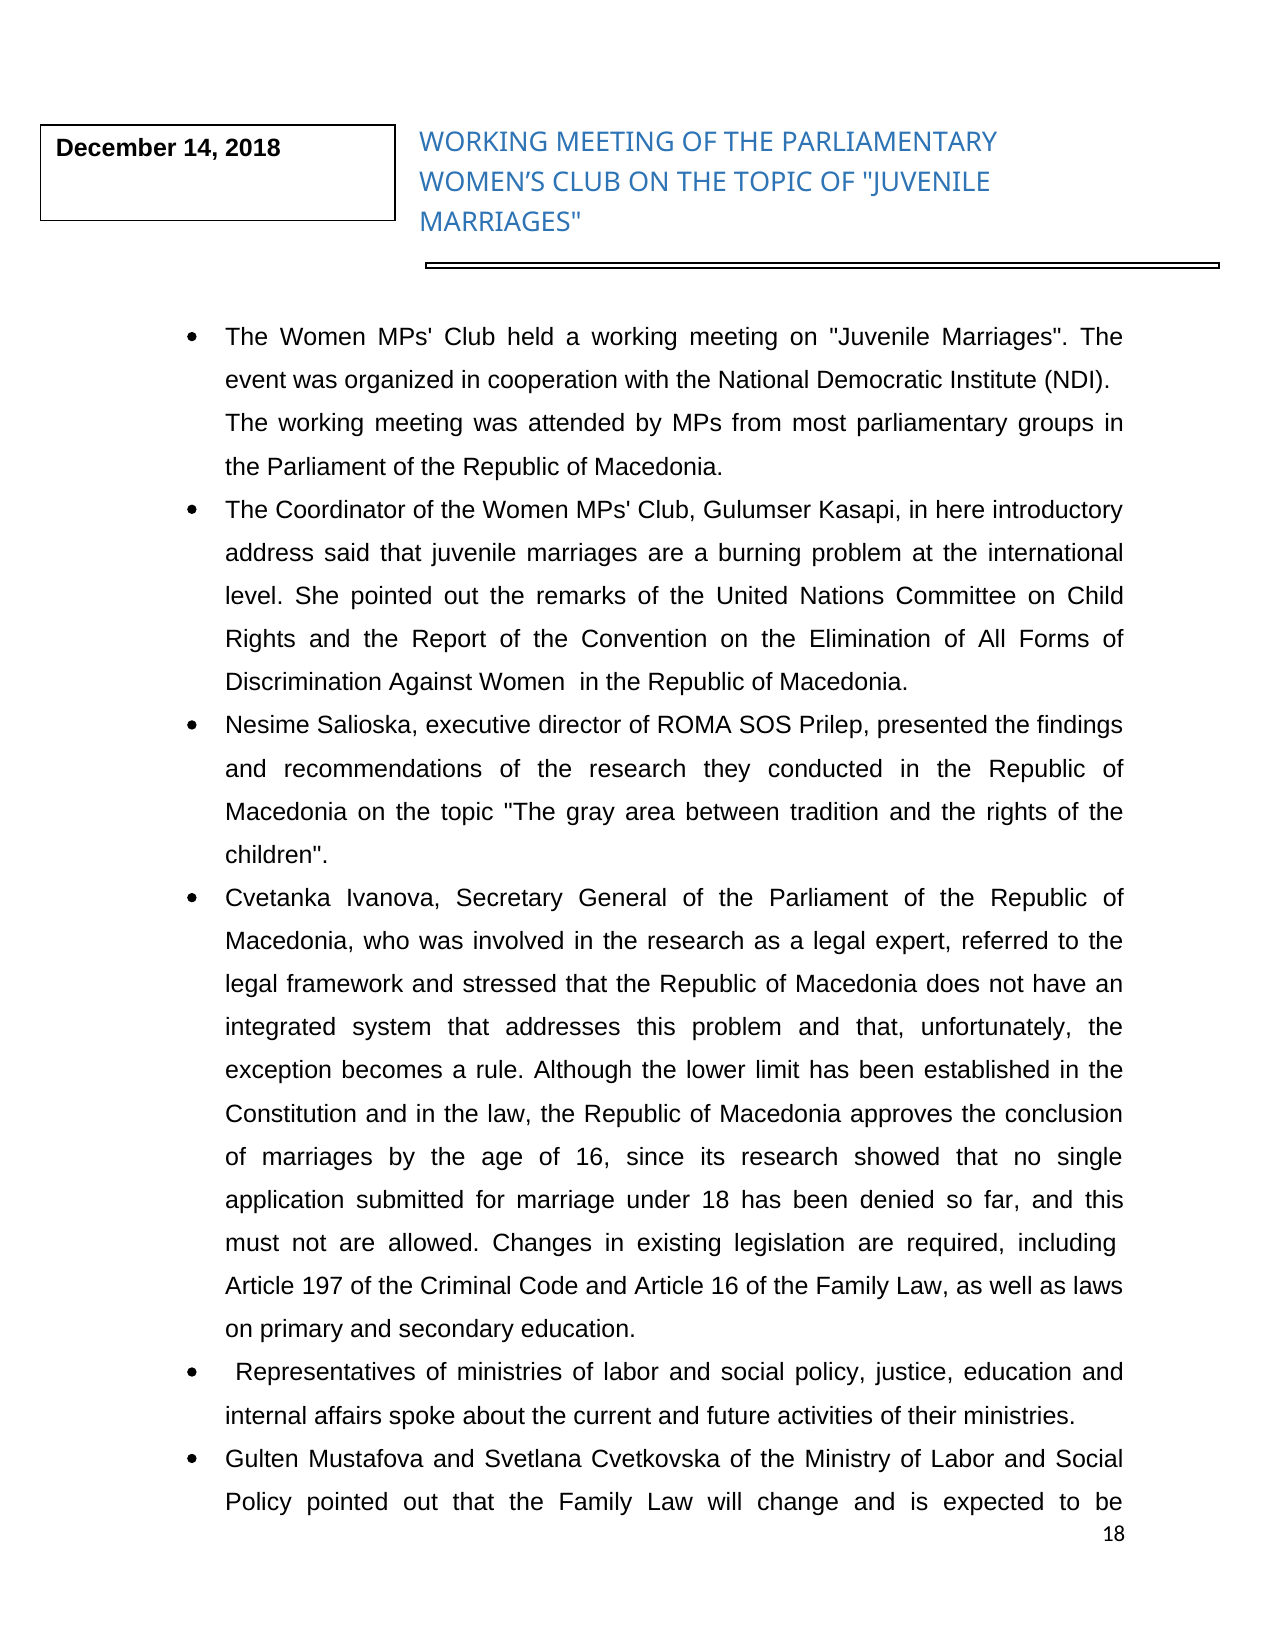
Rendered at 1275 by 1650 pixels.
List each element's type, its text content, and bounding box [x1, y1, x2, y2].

list The Coordinator of the Women MPs' Club, Gulumser Kasapi, in here introductory address said that juvenile marriages are a burning problem at the international level. She pointed out the remarks of the United Nations Committee on Child Rights and the Report of the Convention on the Elimination of All Forms of Discrimination Against Women in the Republic of Macedonia. [187, 494, 1125, 696]
list The Women MPs' Club held a working meeting on "Juvenile Marriages". The event was organized in cooperation with the National Democratic Institute (NDI). The working meeting was attended by MPs from most parliamentary groups in the Parliament of the Republic of Macedonia. [187, 322, 1125, 480]
list Representatives of ministries of labor and social policy, justice, education and internal affairs spoke about the current and future activities of their ministries. [187, 1357, 1125, 1429]
list Nesime Salioska, executive director of ROMA SOS Prilep, presented the findings and recommendations of the research they conducted in the Republic of Macedonia on the topic "The gray area between tradition and the rights of the children". [187, 710, 1125, 868]
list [187, 1444, 1125, 1516]
subtitle WORKING MEETING OF THE PARLIAMENTARY WOMEN’S CLUB ON THE TOPIC OF "JUVENILE MARRIAGES" [150, 123, 1125, 239]
list Cvetanka Ivanova, Secretary General of the Parliament of the Republic of Macedonia, who was involved in the research as a legal expert, referred to the legal framework and stressed that the Republic of Macedonia does not have an integrated system that addresses this problem and that, unfortunately, the exception becomes a rule. Although the lower limit has been established in the Constitution and in the law, the Republic of Macedonia approves the conclusion of marriages by the age of 16, since its research showed that no single application submitted for marriage under 18 has been denied so far, and this must not are allowed. Changes in existing legislation are required, including Article 197 of the Criminal Code and Article 16 of the Family Law, as well as laws on primary and secondary education. [187, 883, 1125, 1343]
